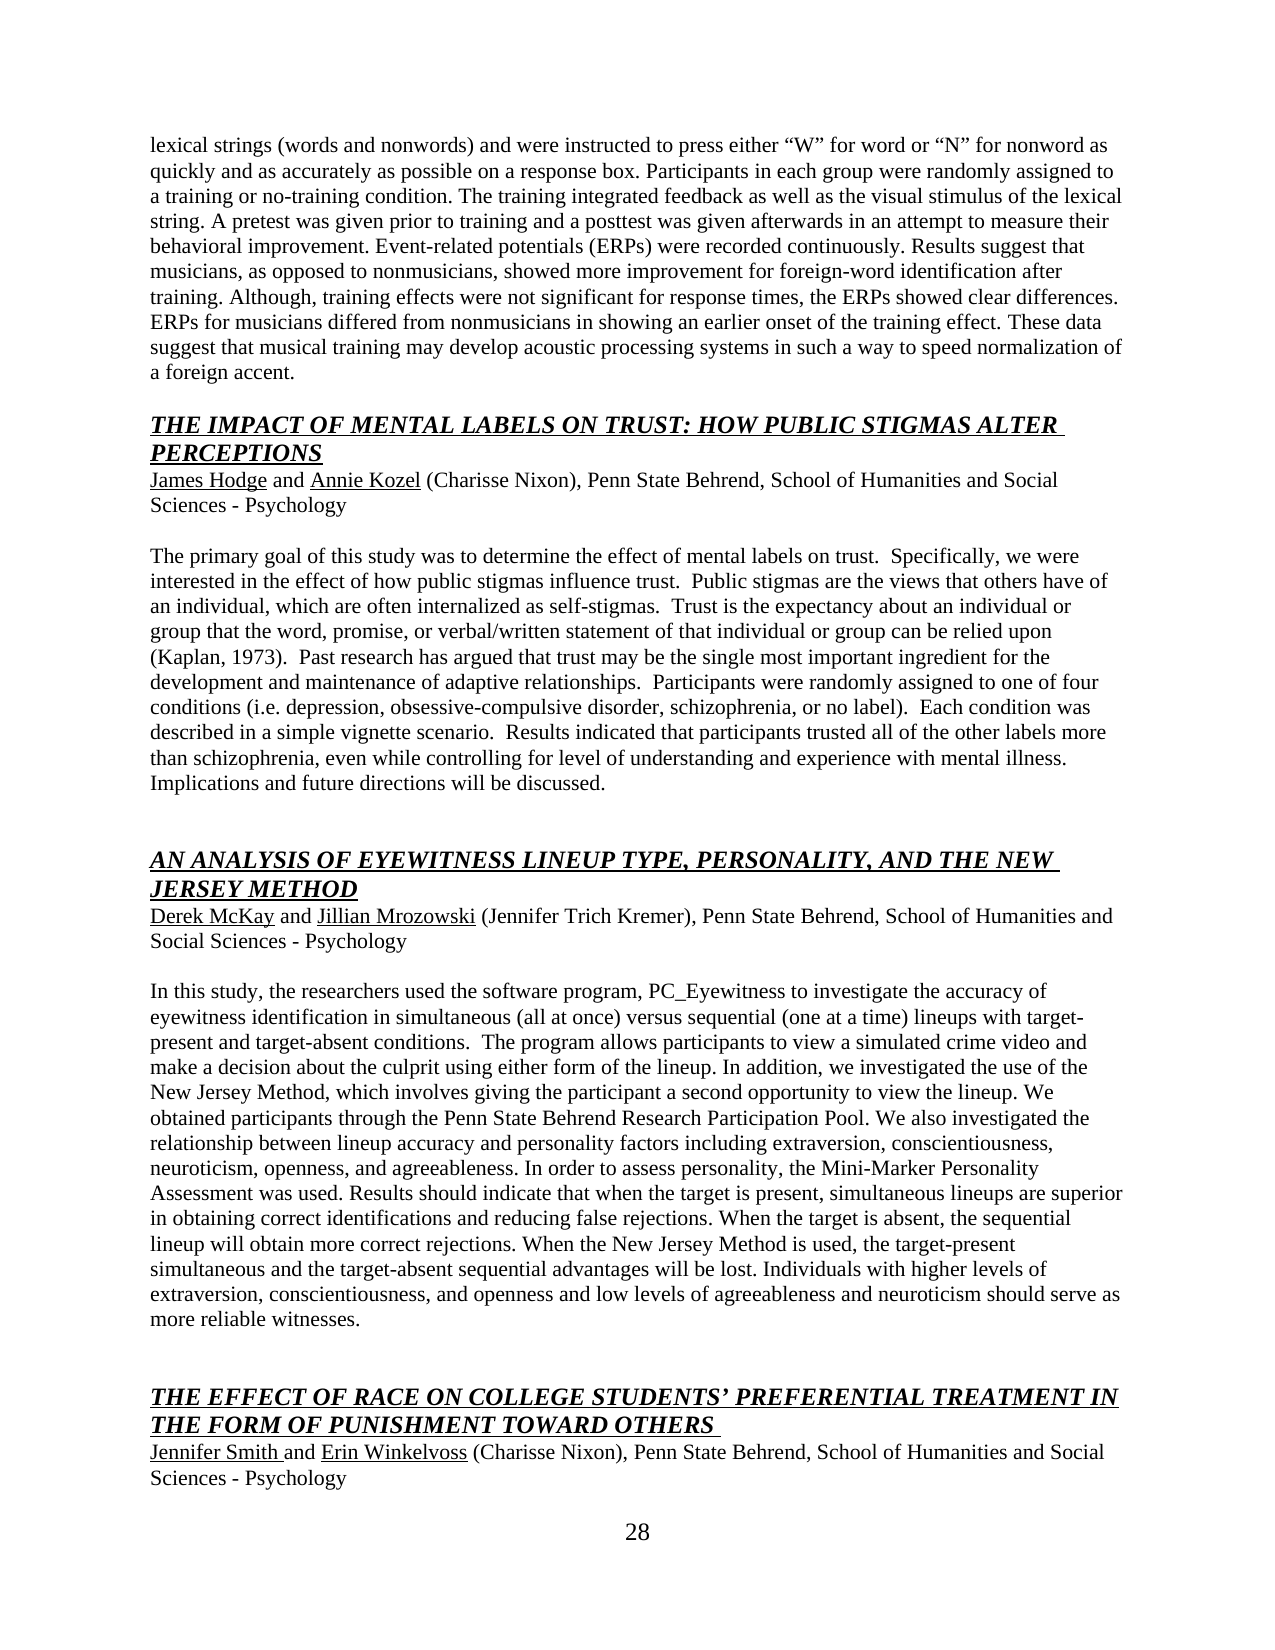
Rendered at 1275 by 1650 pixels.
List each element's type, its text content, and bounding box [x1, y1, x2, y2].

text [150, 132, 1125, 384]
subtitle The Impact of Mental Labels on Trust: How Public Stigmas Alter Perceptions [150, 410, 1125, 467]
subtitle An Analysis of Eyewitness Lineup Type, Personality, and the New Jersey Method [150, 845, 1125, 903]
text Derek McKay and Jillian Mrozowski (Jennifer Trich Kremer), Penn State Behrend, School of Humanities and Social Sciences - Psychology [150, 903, 1125, 953]
subtitle The Effect of Race on College Students’ Preferential Treatment in the Form of Punishment toward Others [150, 1382, 1125, 1439]
text Jennifer Smith and Erin Winkelvoss (Charisse Nixon), Penn State Behrend, School of Humanities and Social Sciences - Psychology [150, 1439, 1125, 1490]
text The primary goal of this study was to determine the effect of mental labels on trust. Specifically, we were interested in the effect of how public stigmas influence trust. Public stigmas are the views that others have of an individual, which are often internalized as self-stigmas. Trust is the expectancy about an individual or group that the word, promise, or verbal/written statement of that individual or group can be relied upon (Kaplan, 1973). Past research has argued that trust may be the single most important ingredient for the development and maintenance of adaptive relationships. Participants were randomly assigned to one of four conditions (i.e. depression, obsessive-compulsive disorder, schizophrenia, or no label). Each condition was described in a simple vignette scenario. Results indicated that participants trusted all of the other labels more than schizophrenia, even while controlling for level of understanding and experience with mental illness. Implications and future directions will be discussed. [150, 543, 1125, 795]
text James Hodge and Annie Kozel (Charisse Nixon), Penn State Behrend, School of Humanities and Social Sciences - Psychology [150, 467, 1125, 518]
text In this study, the researchers used the software program, PC_Eyewitness to investigate the accuracy of eyewitness identification in simultaneous (all at once) versus sequential (one at a time) lineups with target-present and target-absent conditions. The program allows participants to view a simulated crime video and make a decision about the culprit using either form of the lineup. In addition, we investigated the use of the New Jersey Method, which involves giving the participant a second opportunity to view the lineup. We obtained participants through the Penn State Behrend Research Participation Pool. We also investigated the relationship between lineup accuracy and personality factors including extraversion, conscientiousness, neuroticism, openness, and agreeableness. In order to assess personality, the Mini-Marker Personality Assessment was used. Results should indicate that when the target is present, simultaneous lineups are superior in obtaining correct identifications and reducing false rejections. When the target is absent, the sequential lineup will obtain more correct rejections. When the New Jersey Method is used, the target-present simultaneous and the target-absent sequential advantages will be lost. Individuals with higher levels of extraversion, conscientiousness, and openness and low levels of agreeableness and neuroticism should serve as more reliable witnesses. [150, 978, 1125, 1331]
